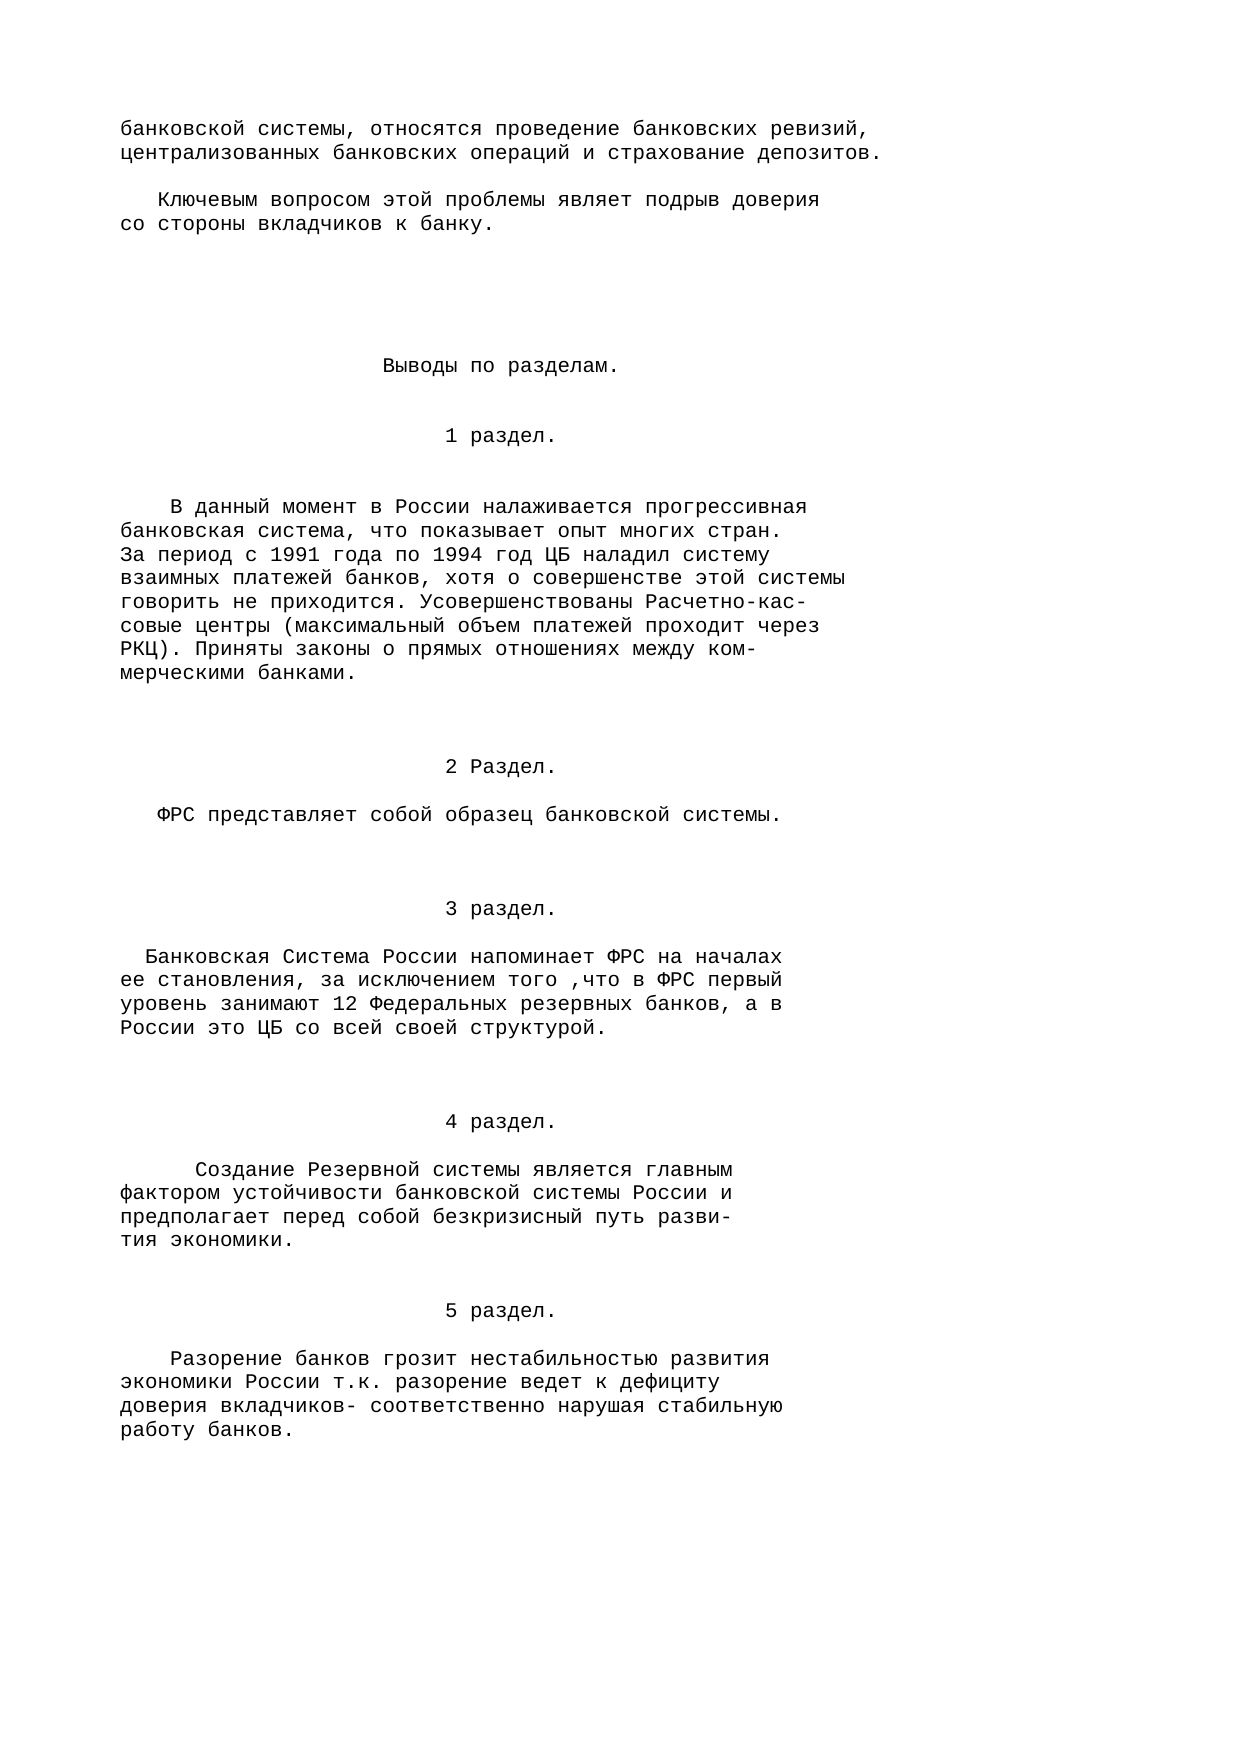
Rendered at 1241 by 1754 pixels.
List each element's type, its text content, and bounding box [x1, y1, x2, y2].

text мерческими банками. [120, 662, 1120, 686]
text 4 раздел. [120, 1111, 1120, 1135]
text со стороны вкладчиков к банку. [120, 213, 1120, 236]
text Разорение банков грозит нестабильностью развития [120, 1348, 1120, 1371]
text экономики России т.к. разорение ведет к дефициту [120, 1371, 1120, 1395]
text доверия вкладчиков- соответственно нарушая стабильную [120, 1395, 1120, 1419]
text тия экономики. [120, 1229, 1120, 1253]
text За период с 1991 года по 1994 год ЦБ наладил систему [120, 544, 1120, 567]
text говорить не приходится. Усовершенствованы Расчетно-кас- [120, 591, 1120, 615]
text 3 раздел. [120, 898, 1120, 922]
text предполагает перед собой безкризисный путь разви- [120, 1206, 1120, 1229]
text 1 раздел. [120, 426, 1120, 449]
text уровень занимают 12 Федеральных резервных банков, а в [120, 993, 1120, 1017]
text 2 Раздел. [120, 757, 1120, 780]
text Создание Резервной системы является главным [120, 1158, 1120, 1182]
text 5 раздел. [120, 1300, 1120, 1324]
text централизованных банковских операций и страхование депозитов. [120, 142, 1120, 165]
text Выводы по разделам. [120, 354, 1120, 378]
text работу банков. [120, 1419, 1120, 1442]
text банковская система, что показывает опыт многих стран. [120, 520, 1120, 544]
text В данный момент в России налаживается прогрессивная [120, 496, 1120, 520]
text взаимных платежей банков, хотя о совершенстве этой системы [120, 567, 1120, 591]
text ФРС представляет собой образец банковской системы. [120, 804, 1120, 827]
text Ключевым вопросом этой проблемы являет подрыв доверия [120, 189, 1120, 213]
text ее становления, за исключением того ,что в ФРС первый [120, 969, 1120, 993]
text банковской системы, относятся проведение банковских ревизий, [120, 118, 1120, 142]
text России это ЦБ со всей своей структурой. [120, 1017, 1120, 1040]
text фактором устойчивости банковской системы России и [120, 1182, 1120, 1206]
text Банковская Система России напоминает ФРС на началах [120, 946, 1120, 969]
text РКЦ). Приняты законы о прямых отношениях между ком- [120, 638, 1120, 662]
text совые центры (максимальный объем платежей проходит через [120, 615, 1120, 638]
